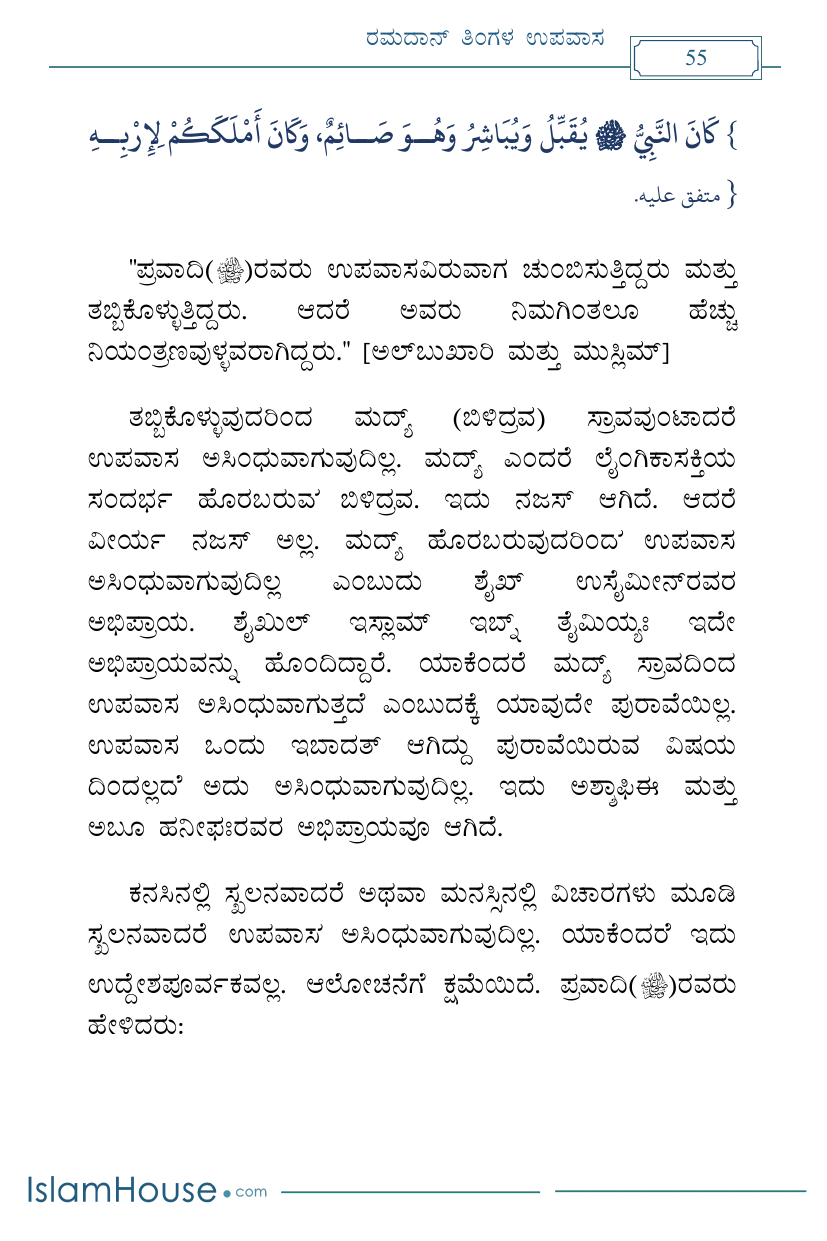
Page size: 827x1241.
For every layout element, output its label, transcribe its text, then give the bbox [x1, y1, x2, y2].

text "¥ÀæªÁ¢()gÀªÀgÀÄ G¥ÀªÁ¸À«gÀÄªÁUÀ ZÀÄA©¸ÀÄwÛzÀÝgÀÄ ªÀÄvÀÄÛ vÀ©âPÉÆ¼ÀÄîwÛzÀÝgÀÄ. DzÀgÉ CªÀgÀÄ ¤ªÀÄVAvÀ®Æ ºÉZÀÄÑ ¤AiÀÄAvÀætªÀÅ¼ÀîªÀgÁVzÀÝgÀÄ." [C¯ï§ÄSÁj ªÀÄvÀÄÛ ªÀÄÄ¹èªÀiï] [89, 250, 738, 376]
text PÀ£À¹£À°è ¸ÀÍ®£ÀªÁzÀgÉ CxÀªÁ ªÀÄ£À¹ì£À°è «ZÁgÀUÀ¼ÀÄ ªÀÄÆr ¸ÀÍ®£ÀªÁzÀgÉ G¥ÀªÁ¸À C¹AzsÀÄªÁUÀÄªÀÅ¢®è. AiÀiÁPÉAzÀgÉ EzÀÄ GzÉÝÃ±À¥ÀÇªÀðPÀªÀ®è. D¯ÉÆÃZÀ£ÉUÉ PÀëªÉÄ¬ÄzÉ. ¥ÀæªÁ¢()gÀªÀgÀÄ ºÉÃ½zÀgÀÄ: [89, 882, 738, 1050]
text } كَانَ النَّبِيُّ  يُقَبِّلُ وَيُبَاشِرُ وَهُوَ صَائِمٌ، وَكَانَ أَمْلَكَكُمْ لِإِرْبِهِ { متفق عليه. [89, 107, 738, 220]
picture [20, 1171, 541, 1209]
picture [548, 1170, 807, 1208]
text vÀ©âPÉÆ¼ÀÄîªÀÅzÀjAzÀ ªÀÄzïå (©½zÀæªÀ) ¸ÁæªÀªÀÅAmÁzÀgÉ G¥ÀªÁ¸À C¹AzsÀÄªÁUÀÄªÀÅ¢®è. ªÀÄzïå JAzÀgÉ ¯ÉÊAVPÁ¸ÀQÛAiÀÄ ¸ÀAzÀ¨sÀð ºÉÆgÀ§gÀÄªÀ ©½zÀæªÀ. EzÀÄ £Àd¸ï DVzÉ. DzÀgÉ «ÃAiÀÄð £Àd¸ï C®è. ªÀÄzïå ºÉÆgÀ§gÀÄªÀÅzÀjAzÀ G¥ÀªÁ¸À C¹AzsÀÄªÁUÀÄªÀÅ¢®è JA§ÄzÀÄ ±ÉÊSï G¸ÉÊ«ÄÃ£ïgÀªÀgÀ C©ü¥ÁæAiÀÄ. ±ÉÊRÄ¯ï E¸ÁèªÀiï E¨ïß vÉÊ«ÄAiÀÄåB EzÉÃ C©ü¥ÁæAiÀÄªÀ£ÀÄß ºÉÆA¢zÁÝgÉ. AiÀiÁPÉAzÀgÉ ªÀÄzïå ¸ÁæªÀ¢AzÀ G¥ÀªÁ¸À C¹AzsÀÄªÁUÀÄvÀÛzÉ JA§ÄzÀPÉÌ AiÀiÁªÀÅzÉÃ ¥ÀÅgÁªÉ¬Ä®è. G¥ÀªÁ¸À MAzÀÄ E¨ÁzÀvï DVzÀÄÝ ¥ÀÅgÁªÉ¬ÄgÀÄªÀ «µÀAiÀÄ¢AzÀ®èzÉ CzÀÄ C¹AzsÀÄªÁUÀÄªÀÅ¢®è. EzÀÄ C±Áê¦üF ªÀÄvÀÄÛ C§Æ ºÀ¤Ã¥sÀBgÀªÀgÀ C©ü¥ÁæAiÀÄªÀÇ DVzÉ. [89, 406, 738, 852]
